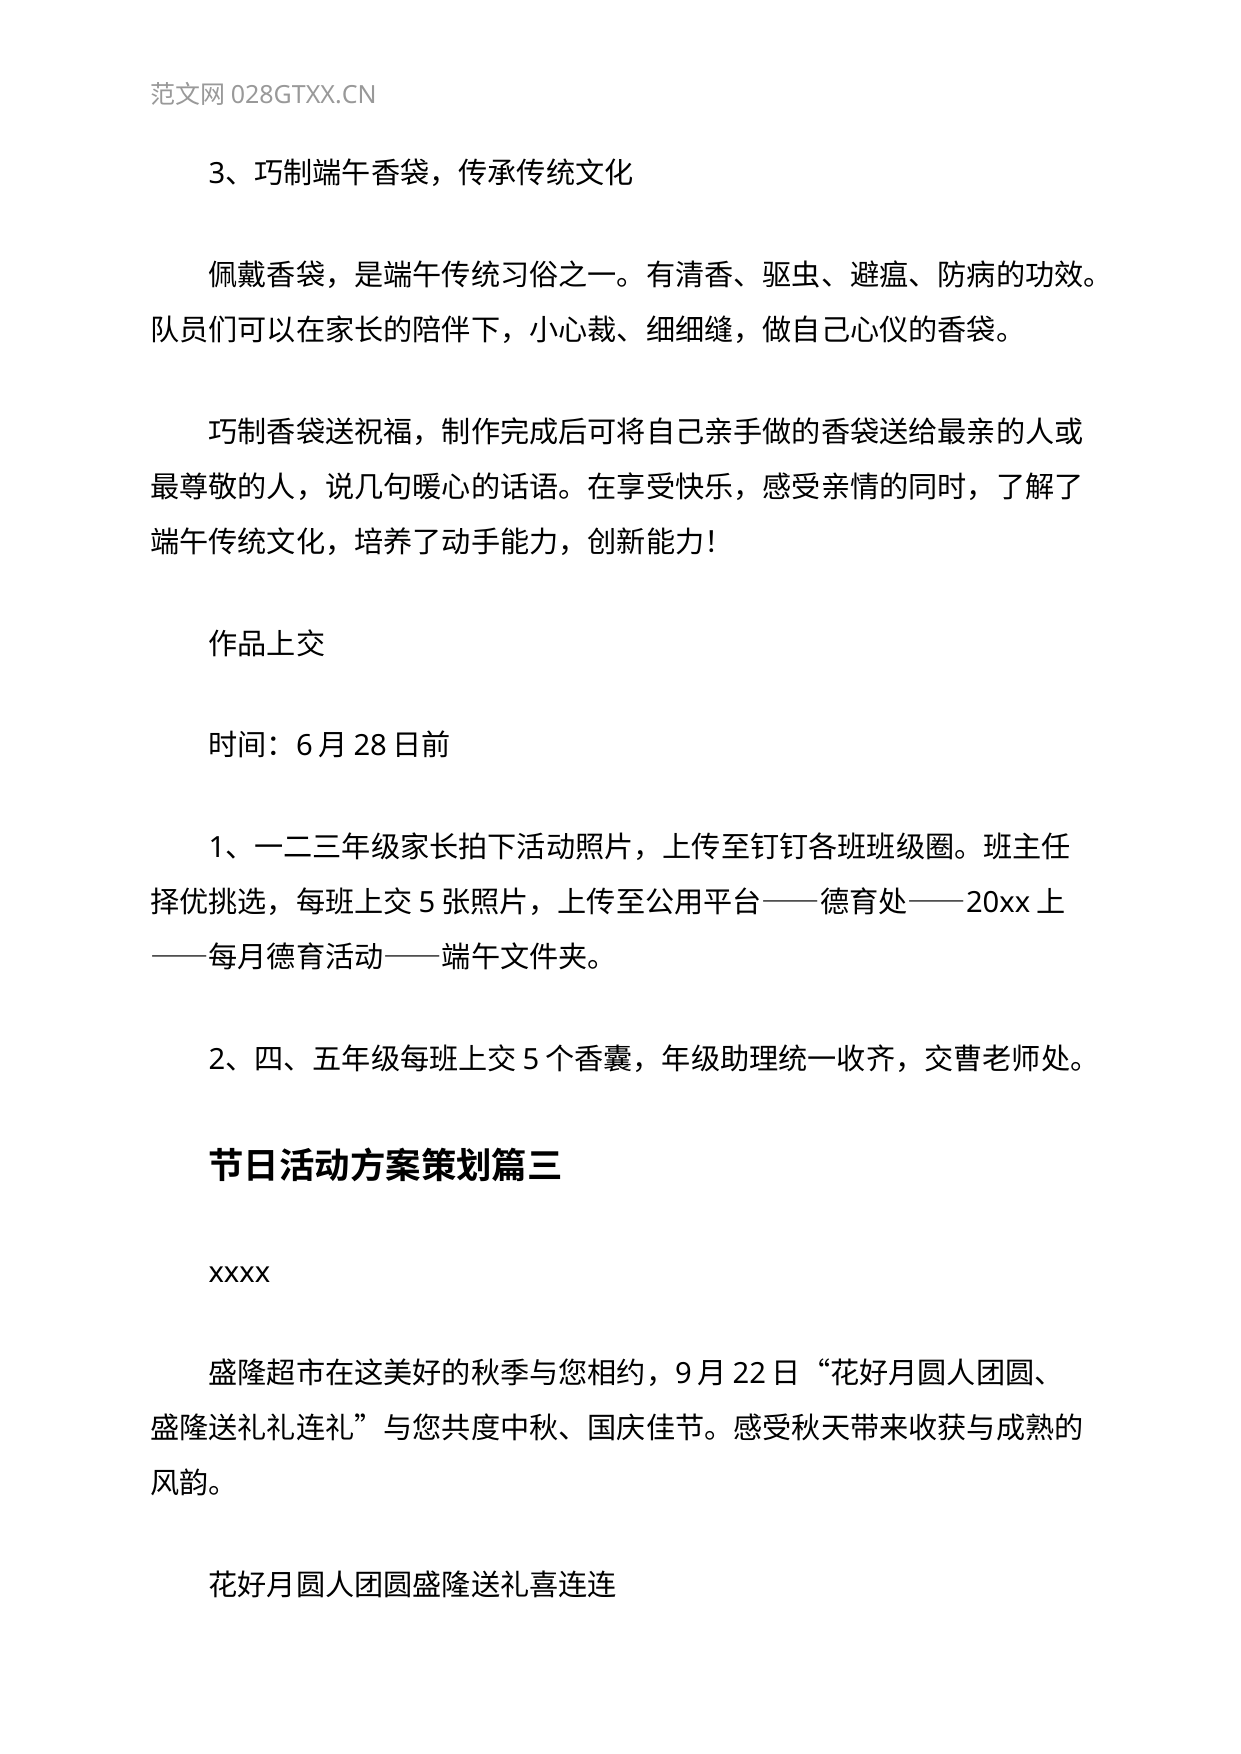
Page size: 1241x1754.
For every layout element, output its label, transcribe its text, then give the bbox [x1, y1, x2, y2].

text 3、巧制端午香袋，传承传统文化 [150, 150, 1090, 192]
text 花好月圆人团圆盛隆送礼喜连连 [150, 1561, 1090, 1603]
text 巧制香袋送祝福，制作完成后可将自己亲手做的香袋送给最亲的人或最尊敬的人，说几句暖心的话语。在享受快乐，感受亲情的同时，了解了端午传统文化，培养了动手能力，创新能力！ [150, 409, 1090, 561]
text 盛隆超市在这美好的秋季与您相约，9月22日“花好月圆人团圆、盛隆送礼礼连礼”与您共度中秋、国庆佳节。感受秋天带来收获与成熟的风韵。 [150, 1349, 1090, 1502]
text xxxx [150, 1251, 1090, 1291]
text 2、四、五年级每班上交5个香囊，年级助理统一收齐，交曹老师处。 [150, 1036, 1090, 1078]
text 节日活动方案策划篇三 [150, 1138, 1090, 1189]
text 时间：6月28日前 [150, 722, 1090, 764]
text 作品上交 [150, 620, 1090, 662]
text 1、一二三年级家长拍下活动照片，上传至钉钉各班班级圈。班主任择优挑选，每班上交5张照片，上传至公用平台——德育处——20xx上——每月德育活动——端午文件夹。 [150, 824, 1090, 976]
text 佩戴香袋，是端午传统习俗之一。有清香、驱虫、避瘟、防病的功效。队员们可以在家长的陪伴下，小心裁、细细缝，做自己心仪的香袋。 [150, 252, 1090, 349]
